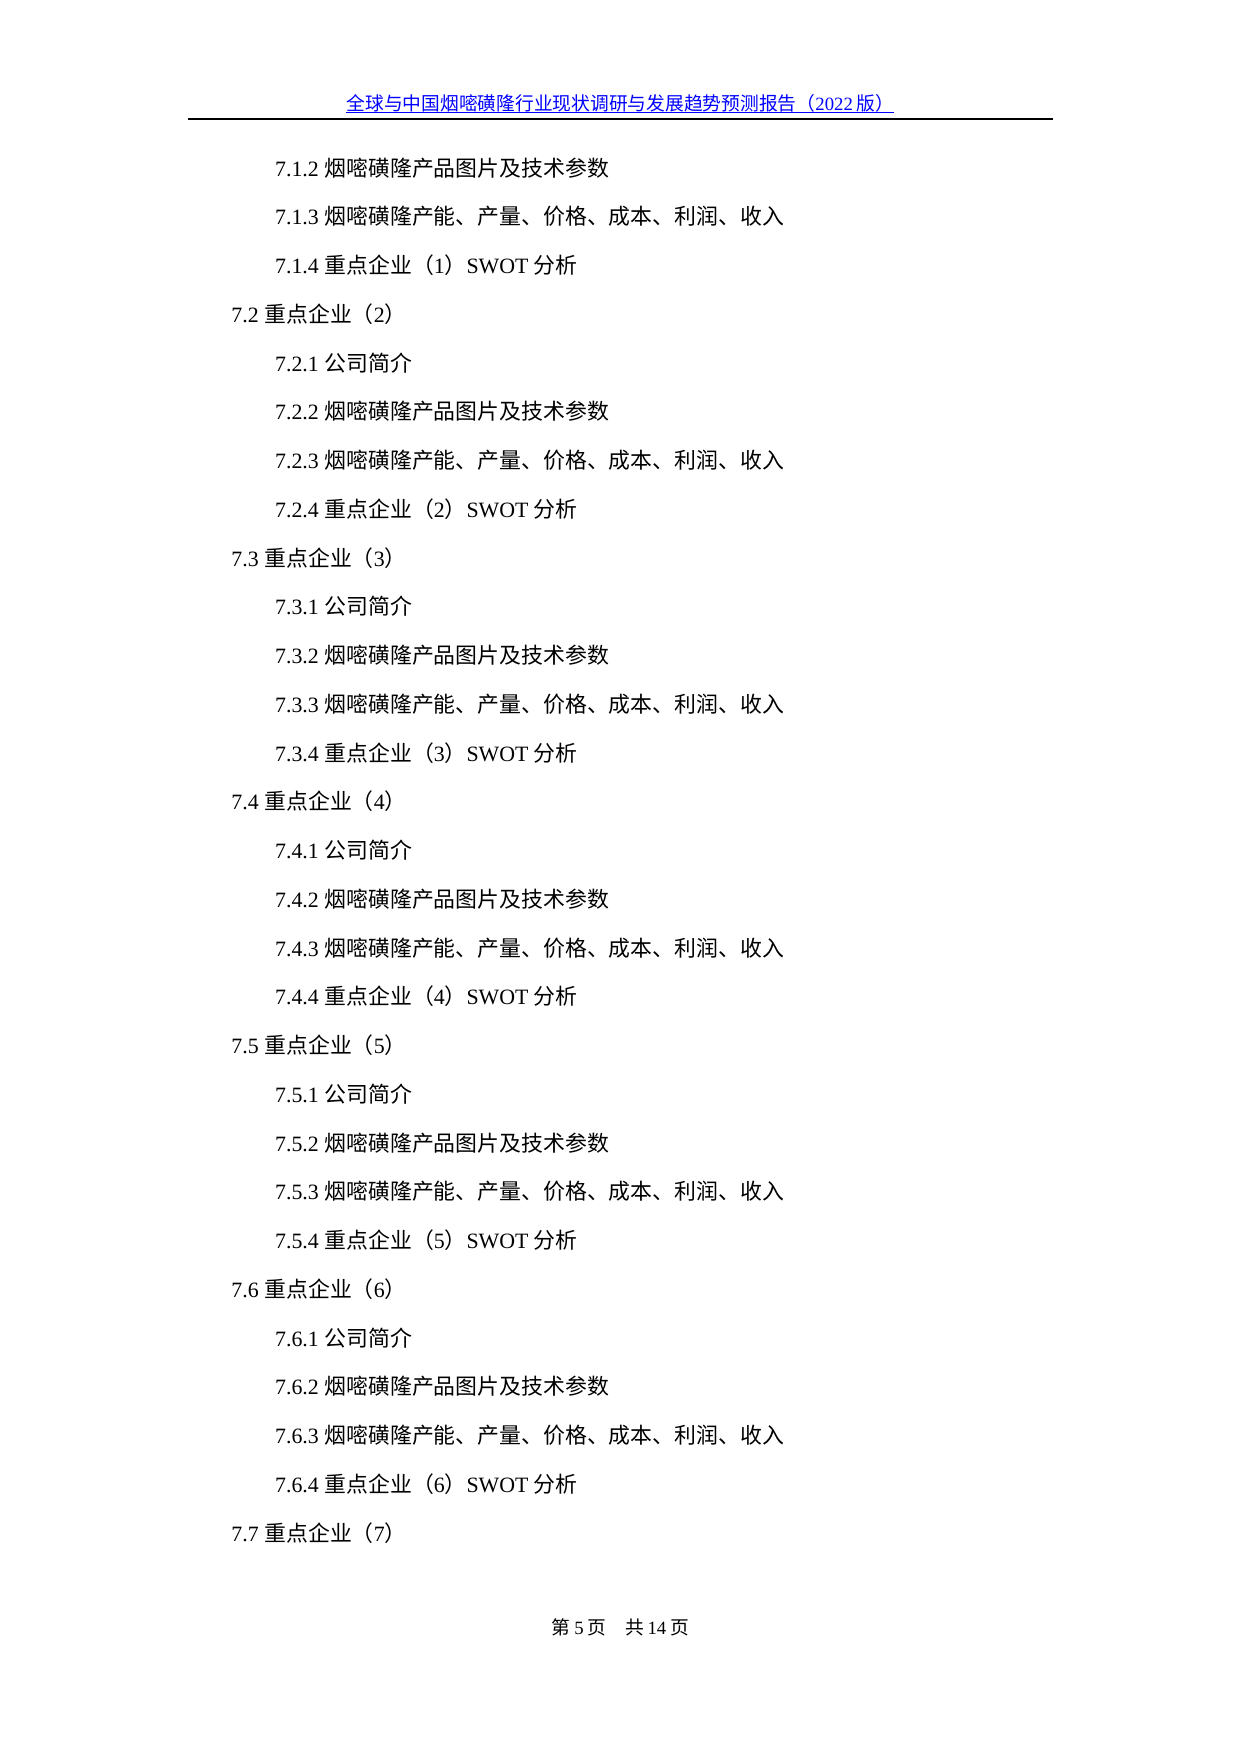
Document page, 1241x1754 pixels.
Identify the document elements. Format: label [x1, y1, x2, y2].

text [187, 150, 1053, 1548]
